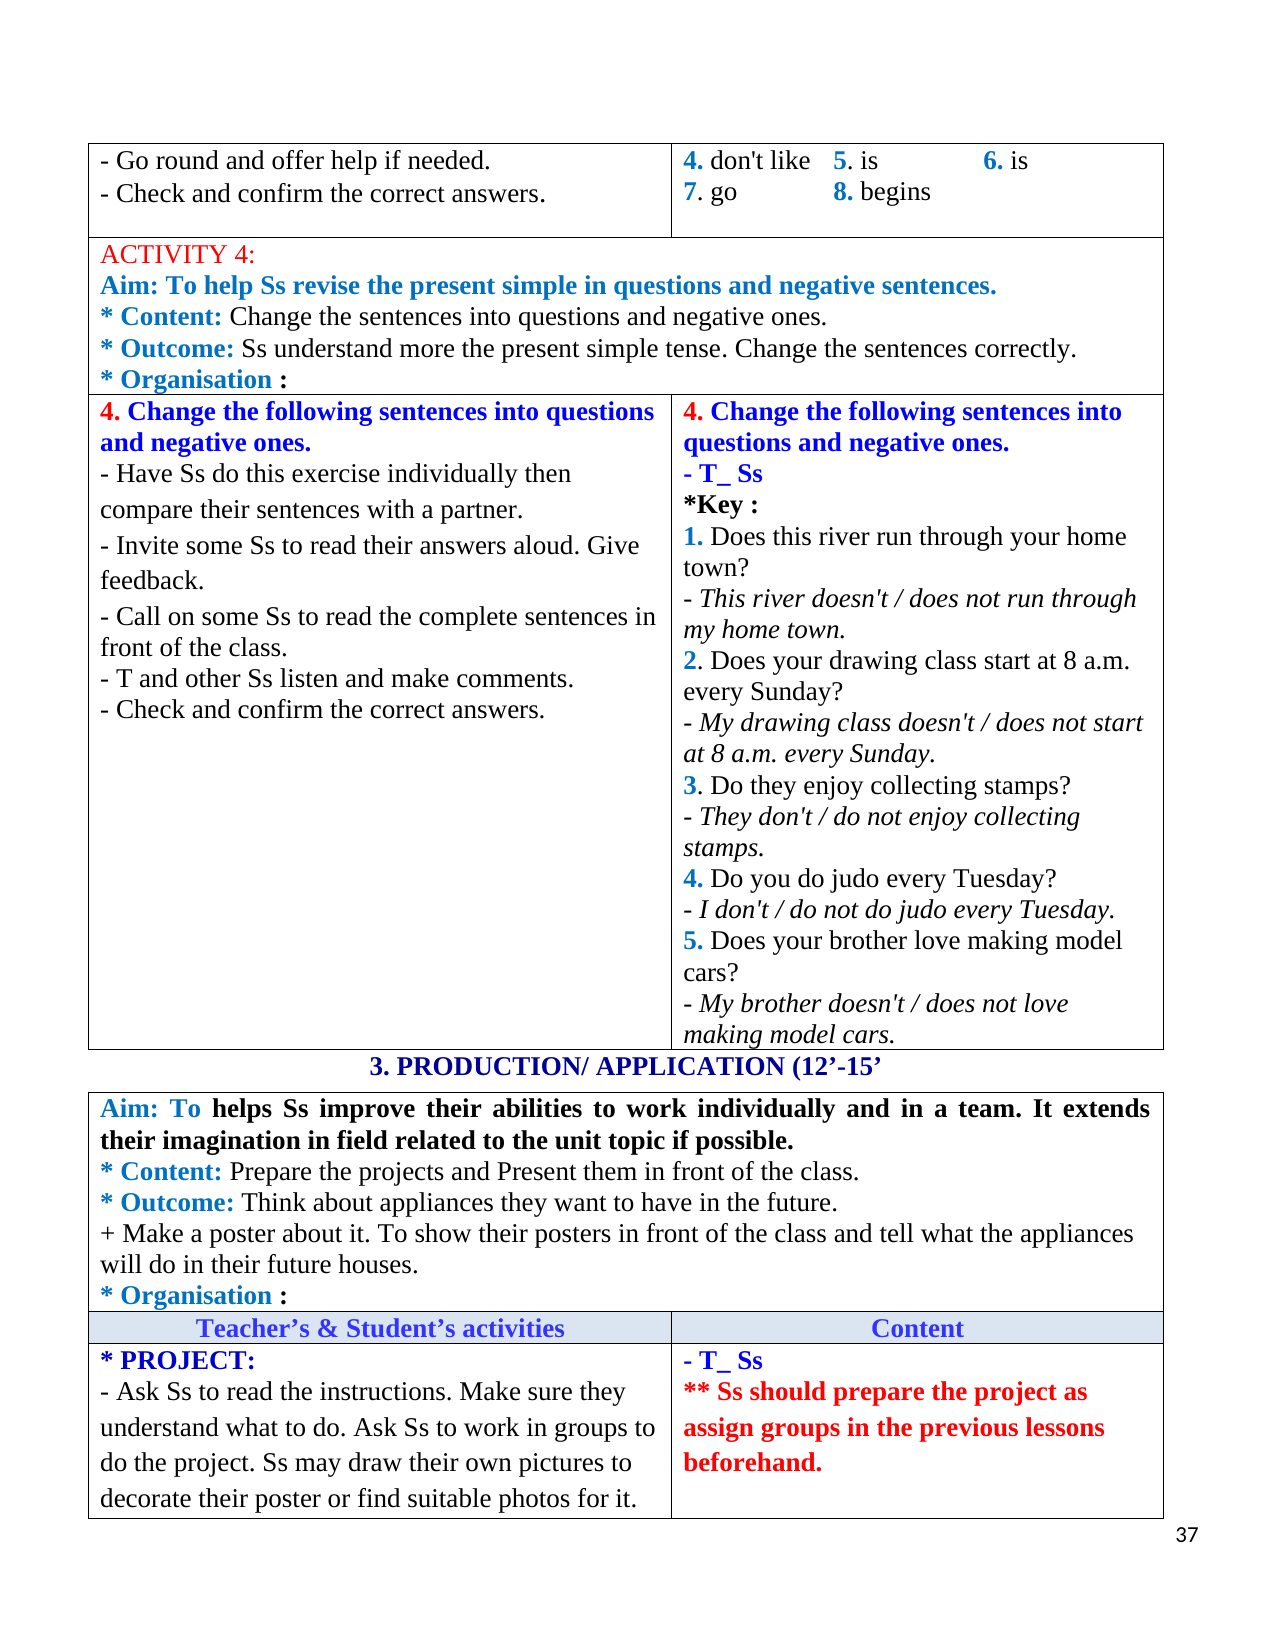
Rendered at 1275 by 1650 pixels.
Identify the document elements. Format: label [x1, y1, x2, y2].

table_cell [78, 143, 1181, 1519]
